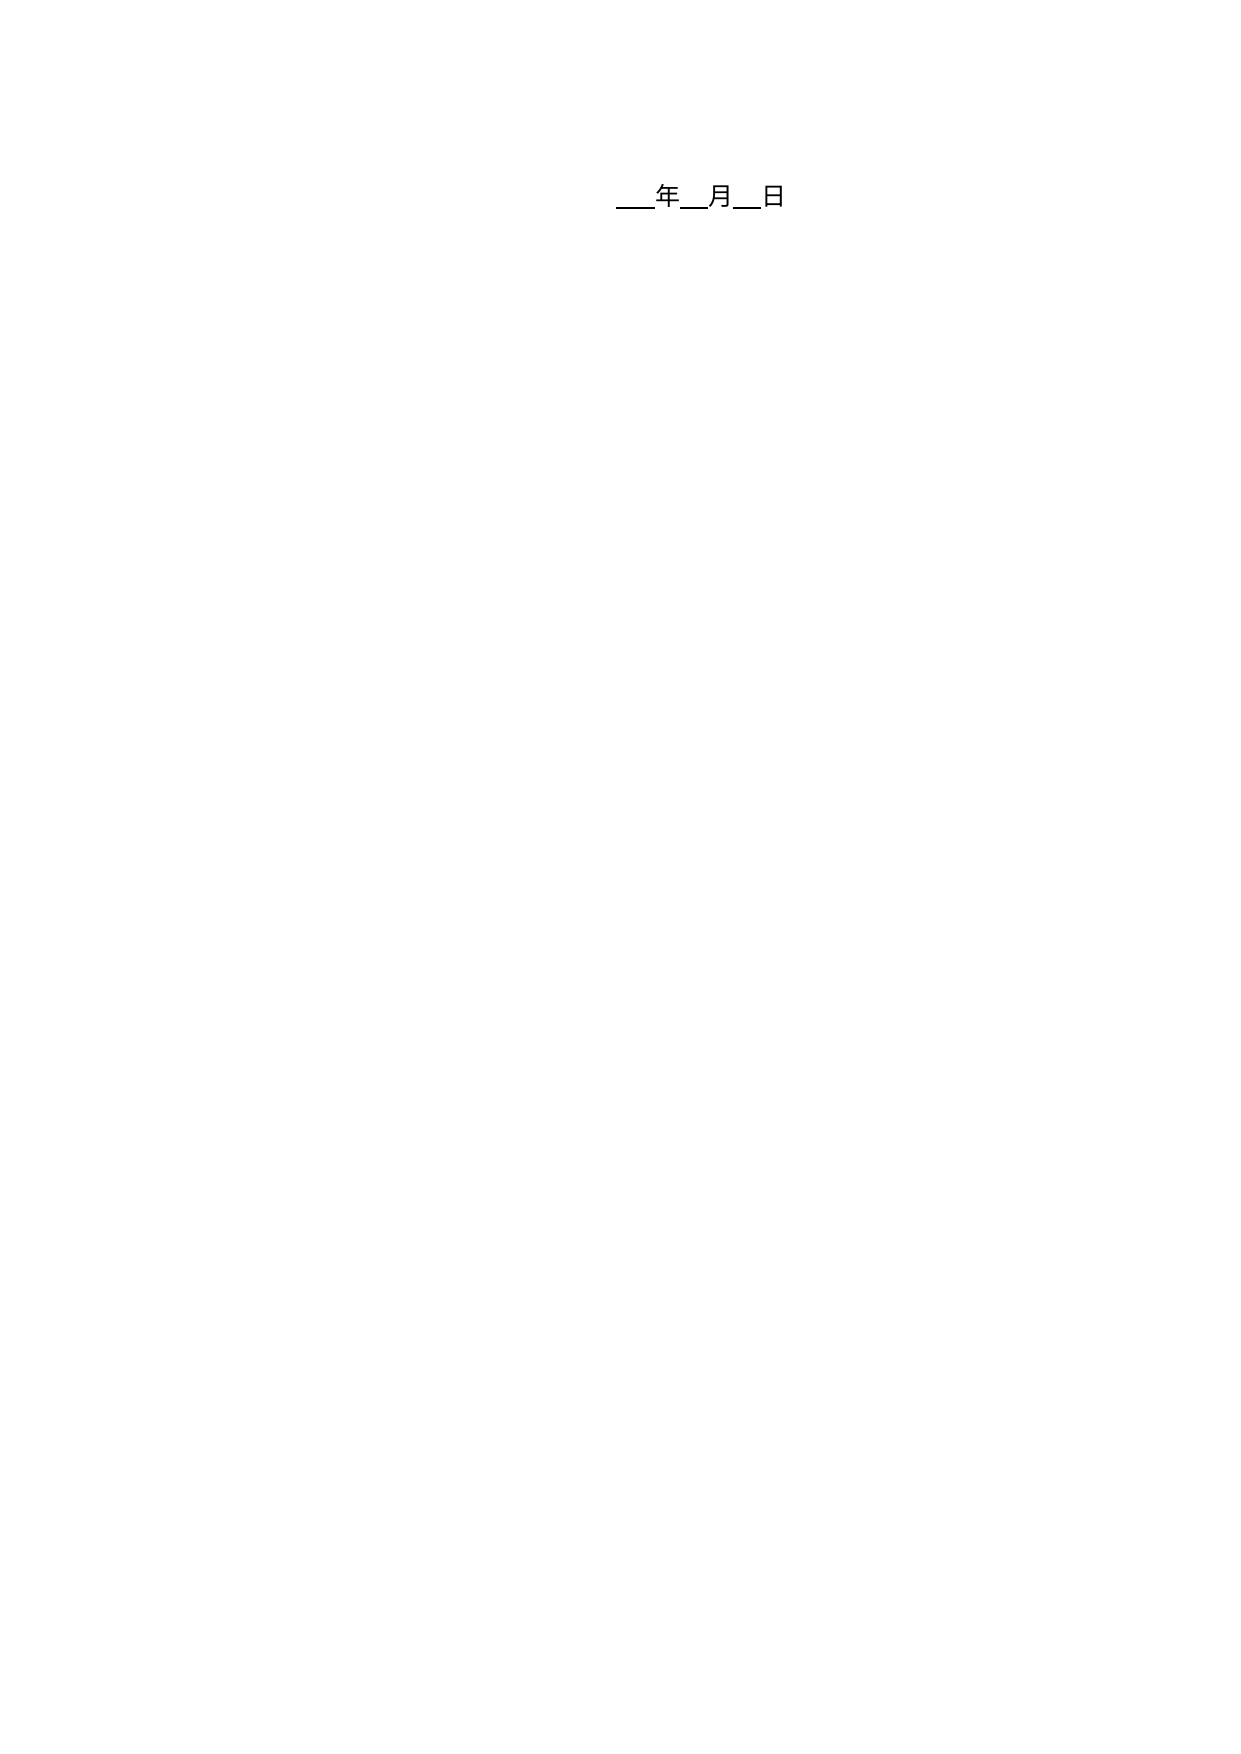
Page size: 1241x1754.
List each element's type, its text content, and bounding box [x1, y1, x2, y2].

text 年 月 日 [616, 162, 1053, 227]
